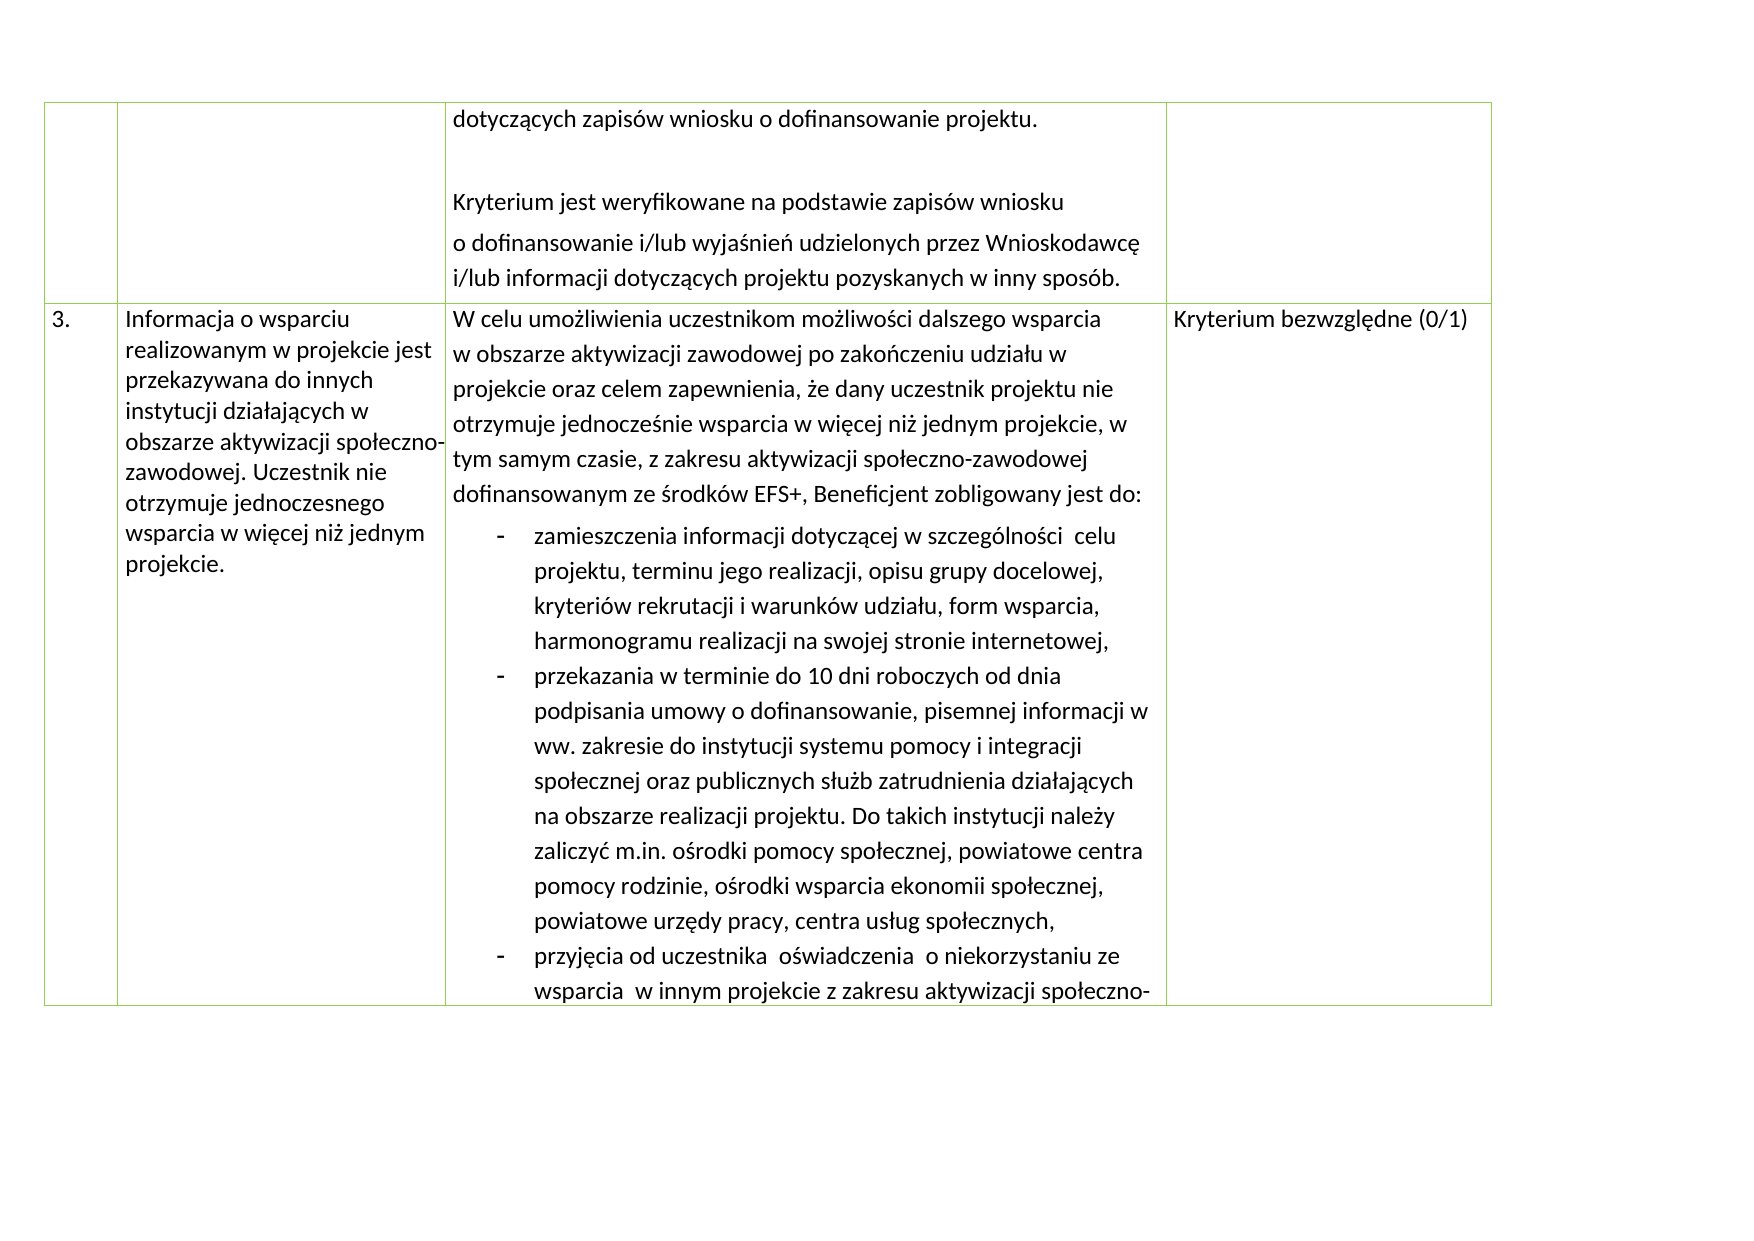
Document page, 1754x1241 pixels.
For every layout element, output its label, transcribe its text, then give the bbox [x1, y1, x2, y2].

table_cell 3. [45, 304, 117, 1005]
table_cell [446, 103, 1166, 303]
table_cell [118, 103, 445, 303]
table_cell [118, 304, 445, 1005]
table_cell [446, 304, 1166, 1005]
table_cell 2. [45, 103, 117, 303]
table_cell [1167, 103, 1491, 303]
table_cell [1167, 304, 1491, 1005]
